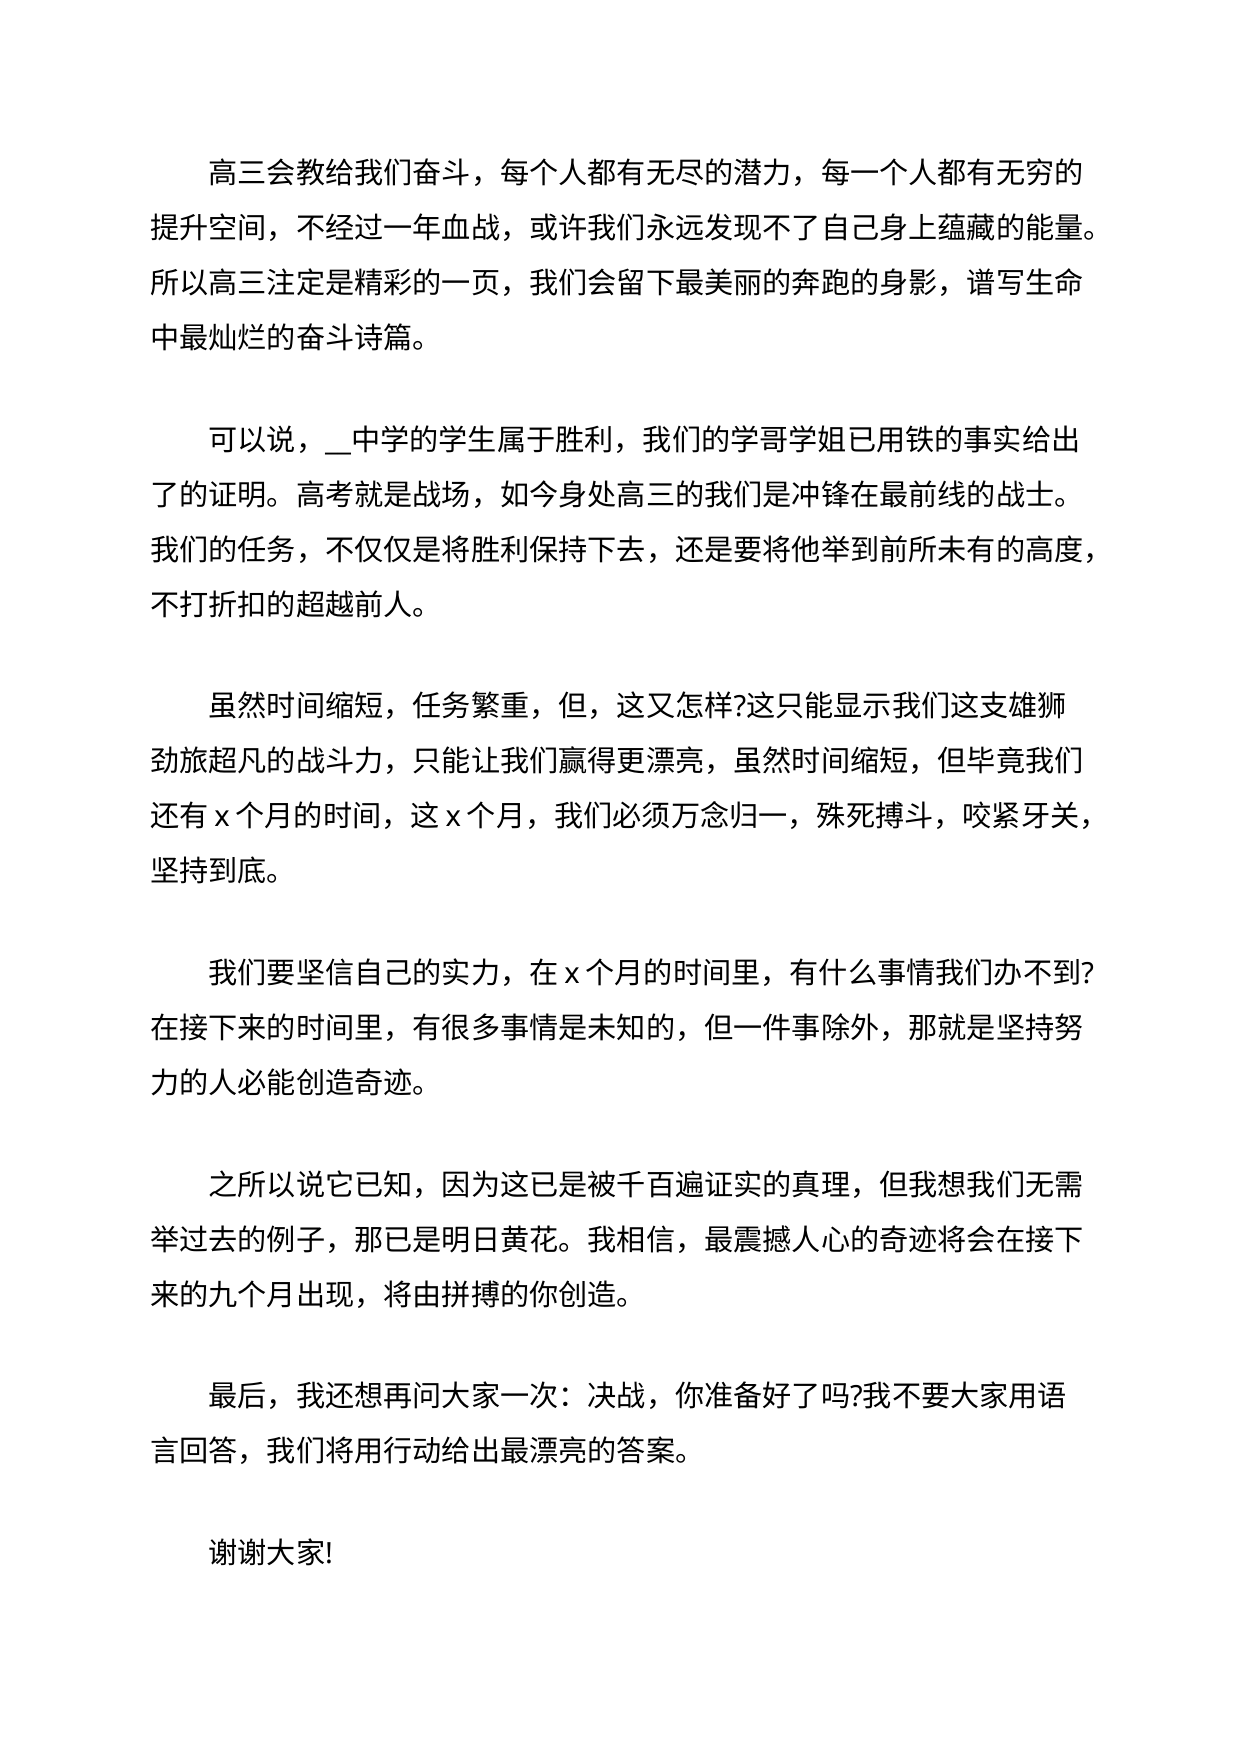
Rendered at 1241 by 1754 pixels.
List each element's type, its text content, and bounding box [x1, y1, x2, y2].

text 谢谢大家! [150, 1530, 1090, 1572]
text 可以说，__中学的学生属于胜利，我们的学哥学姐已用铁的事实给出了的证明。高考就是战场，如今身处高三的我们是冲锋在最前线的战士。我们的任务，不仅仅是将胜利保持下去，还是要将他举到前所未有的高度，不打折扣的超越前人。 [150, 416, 1090, 623]
text 虽然时间缩短，任务繁重，但，这又怎样?这只能显示我们这支雄狮劲旅超凡的战斗力，只能让我们赢得更漂亮，虽然时间缩短，但毕竟我们还有x个月的时间，这x个月，我们必须万念归一，殊死搏斗，咬紧牙关，坚持到底。 [150, 683, 1090, 890]
text 我们要坚信自己的实力，在x个月的时间里，有什么事情我们办不到?在接下来的时间里，有很多事情是未知的，但一件事除外，那就是坚持努力的人必能创造奇迹。 [150, 950, 1090, 1102]
text 高三会教给我们奋斗，每个人都有无尽的潜力，每一个人都有无穷的提升空间，不经过一年血战，或许我们永远发现不了自己身上蕴藏的能量。所以高三注定是精彩的一页，我们会留下最美丽的奔跑的身影，谱写生命中最灿烂的奋斗诗篇。 [150, 150, 1090, 357]
text 最后，我还想再问大家一次：决战，你准备好了吗?我不要大家用语言回答，我们将用行动给出最漂亮的答案。 [150, 1373, 1090, 1470]
text 之所以说它已知，因为这已是被千百遍证实的真理，但我想我们无需举过去的例子，那已是明日黄花。我相信，最震撼人心的奇迹将会在接下来的九个月出现，将由拼搏的你创造。 [150, 1161, 1090, 1313]
